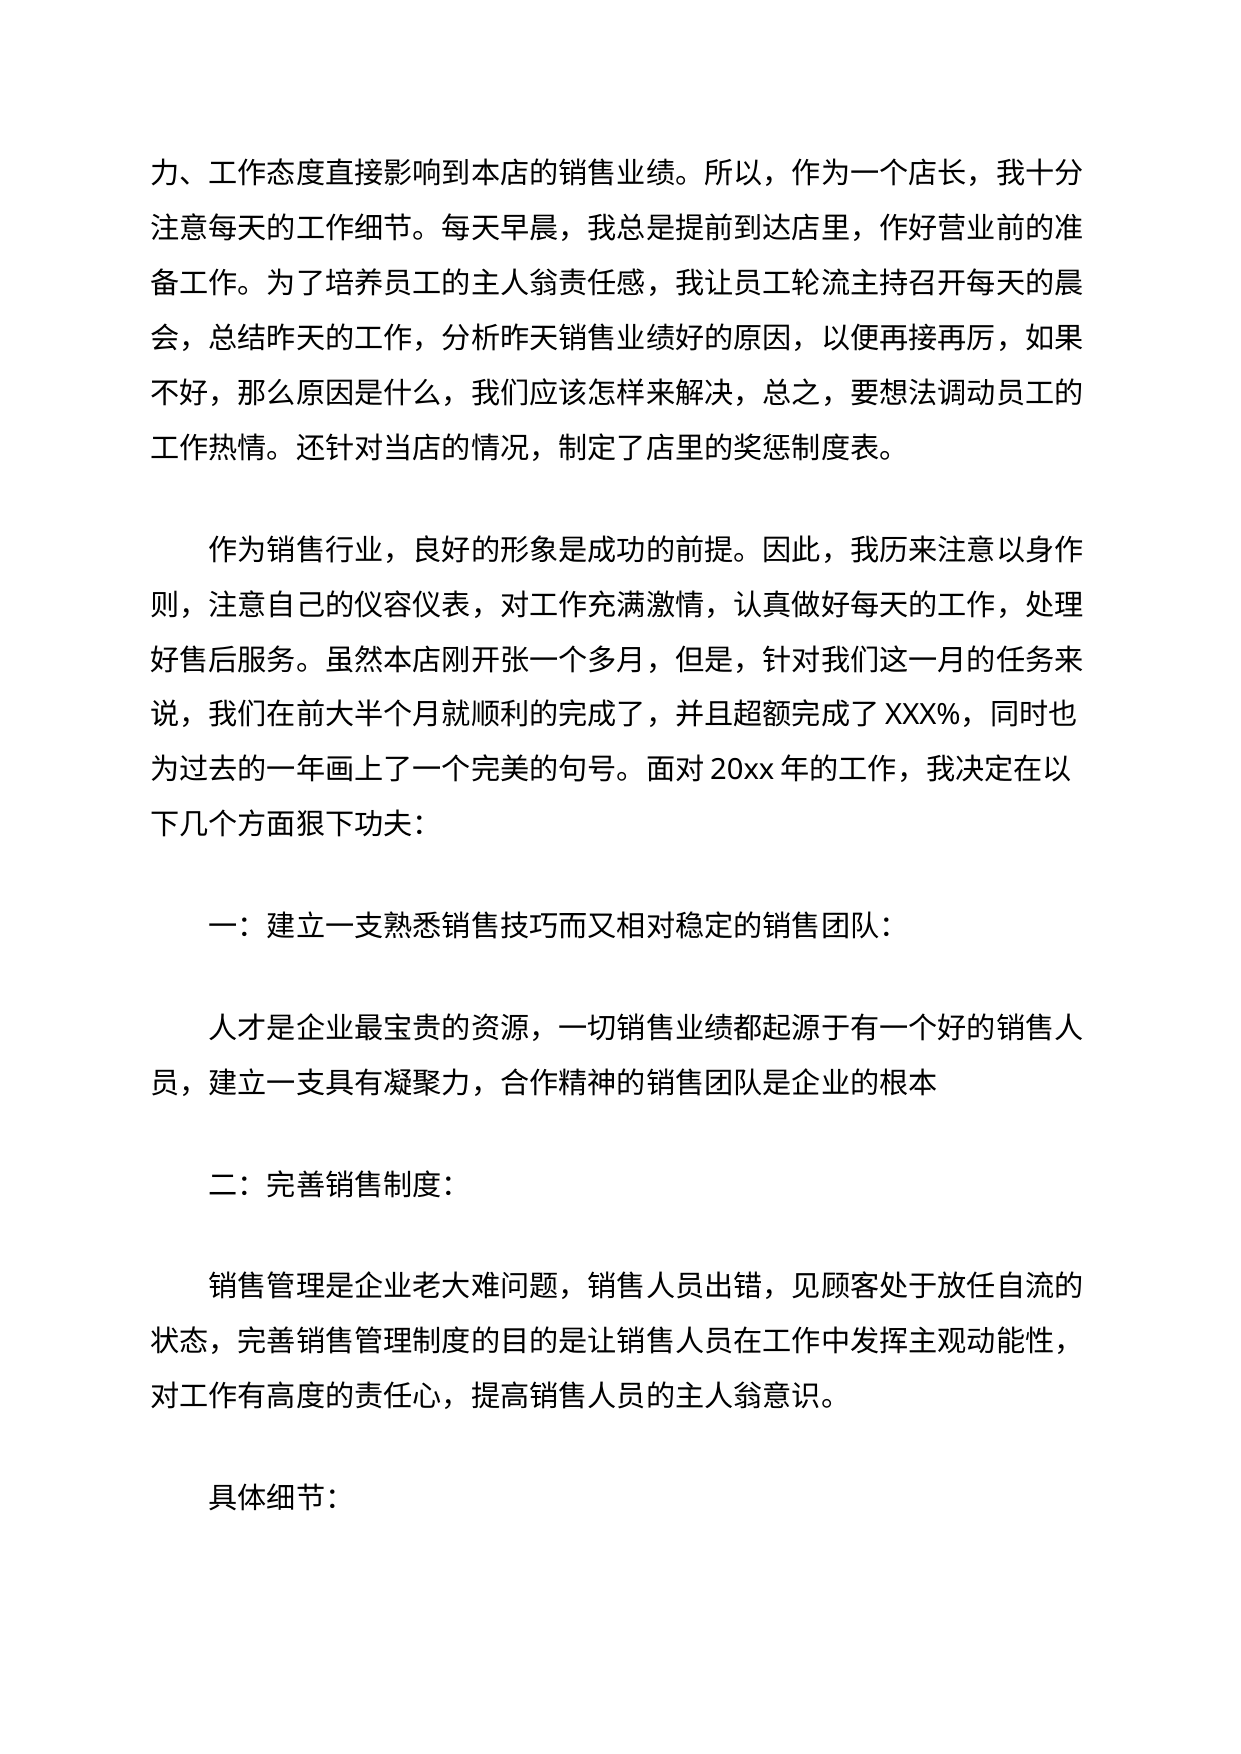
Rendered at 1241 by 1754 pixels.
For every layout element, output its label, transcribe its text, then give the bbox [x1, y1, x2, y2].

text 一：建立一支熟悉销售技巧而又相对稳定的销售团队： [150, 903, 1090, 945]
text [150, 150, 1090, 467]
text 具体细节： [150, 1474, 1090, 1517]
text 二：完善销售制度： [150, 1161, 1090, 1203]
text 人才是企业最宝贵的资源，一切销售业绩都起源于有一个好的销售人员，建立一支具有凝聚力，合作精神的销售团队是企业的根本 [150, 1004, 1090, 1102]
text 作为销售行业，良好的形象是成功的前提。因此，我历来注意以身作则，注意自己的仪容仪表，对工作充满激情，认真做好每天的工作，处理好售后服务。虽然本店刚开张一个多月，但是，针对我们这一月的任务来说，我们在前大半个月就顺利的完成了，并且超额完成了XXX%，同时也为过去的一年画上了一个完美的句号。面对20xx年的工作，我决定在以下几个方面狠下功夫： [150, 526, 1090, 843]
text 销售管理是企业老大难问题，销售人员出错，见顾客处于放任自流的状态，完善销售管理制度的目的是让销售人员在工作中发挥主观动能性，对工作有高度的责任心，提高销售人员的主人翁意识。 [150, 1263, 1090, 1415]
